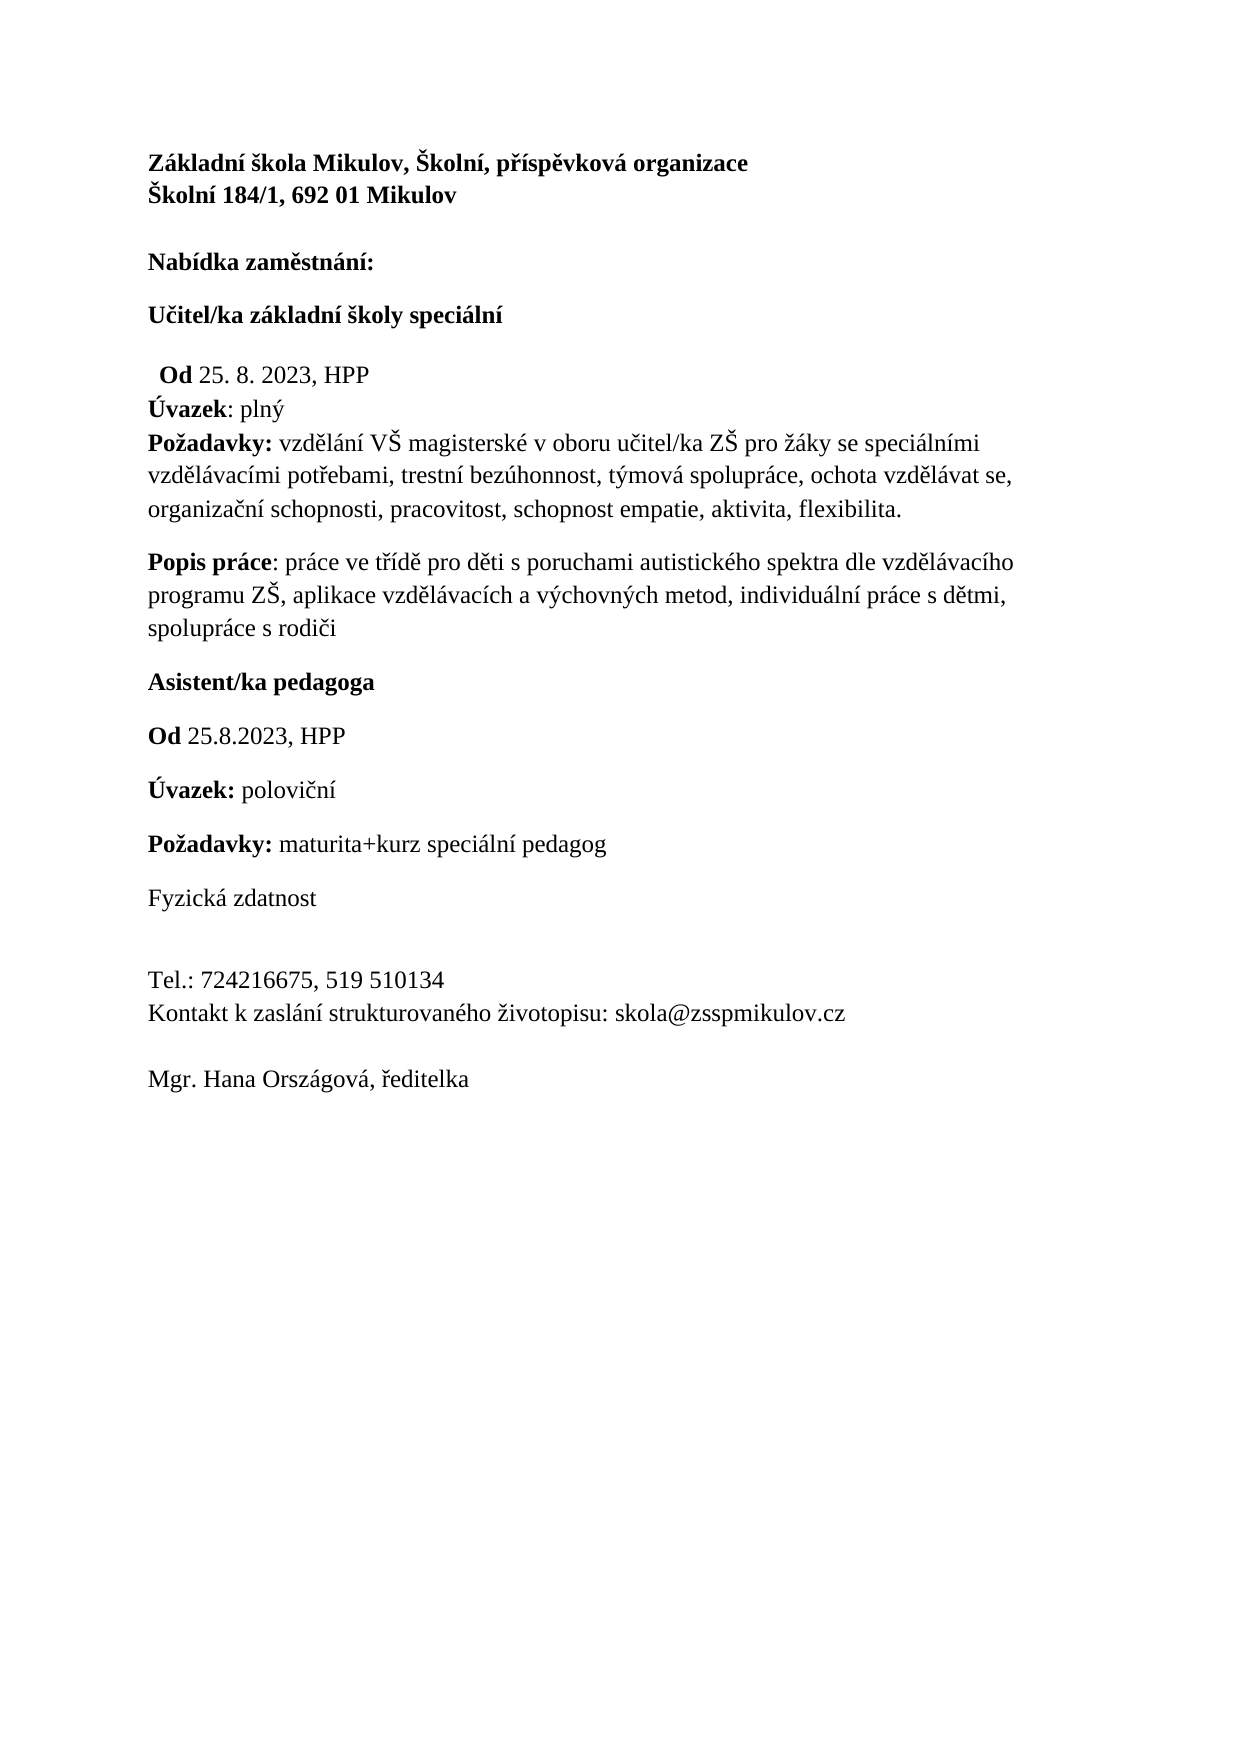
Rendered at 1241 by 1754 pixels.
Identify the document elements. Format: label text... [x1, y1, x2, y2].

text Mgr. Hana Országová, ředitelka [148, 1064, 1093, 1093]
text Popis práce: práce ve třídě pro děti s poruchami autistického spektra dle vzdělávacího programu ZŠ, aplikace vzdělávacích a výchovných metod, individuální práce s dětmi, spolupráce s rodiči [148, 547, 1093, 642]
text Úvazek: poloviční [148, 775, 1093, 804]
text Asistent/ka pedagoga [148, 667, 1093, 696]
text Kontakt k zaslání strukturovaného životopisu: skola@zsspmikulov.cz [148, 998, 1093, 1027]
text Fyzická zdatnost [148, 883, 1093, 912]
text Požadavky: maturita+kurz speciální pedagog [148, 829, 1093, 858]
text Nabídka zaměstnání: [148, 247, 1093, 275]
text Požadavky: vzdělání VŠ magisterské v oboru učitel/ka ZŠ pro žáky se speciálními vzdělávacími potřebami, trestní bezúhonnost, týmová spolupráce, ochota vzdělávat se, organizační schopnosti, pracovitost, schopnost empatie, aktivita, flexibilita. [148, 428, 1093, 522]
text Základní škola Mikulov, Školní, příspěvková organizace [148, 148, 1093, 176]
text Školní 184/1, 692 01 Mikulov [148, 181, 1093, 209]
text Úvazek: plný [148, 394, 1093, 423]
text Tel.: 724216675, 519 510134 [148, 965, 1093, 994]
text Učitel/ka základní školy speciální [148, 301, 1093, 329]
table_header Od 25. 8. 2023, HPP [148, 354, 381, 394]
text Od 25.8.2023, HPP [148, 721, 1093, 750]
